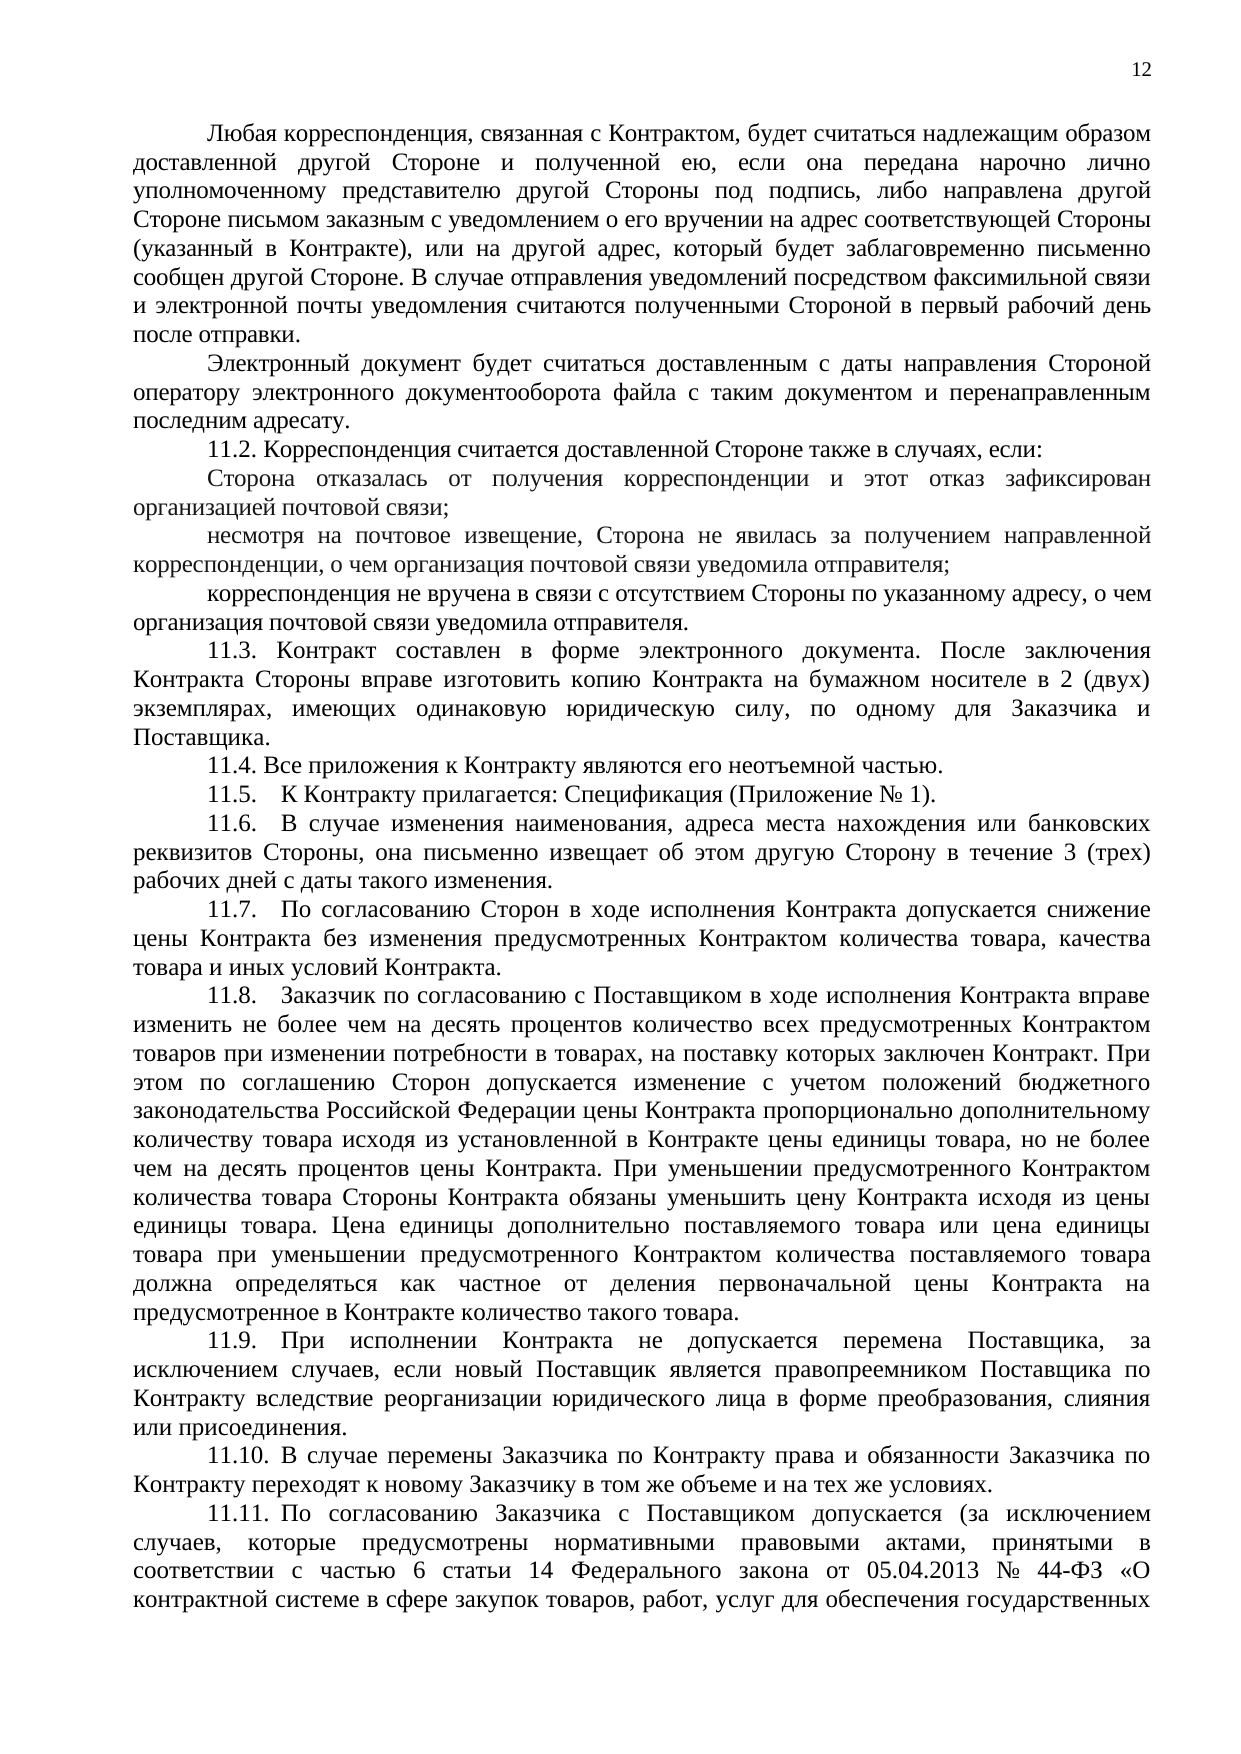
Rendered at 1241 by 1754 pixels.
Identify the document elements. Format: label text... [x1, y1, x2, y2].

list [133, 1498, 1152, 1613]
list По согласованию Сторон в ходе исполнения Контракта допускается снижение цены Контракта без изменения предусмотренных Контрактом количества товара, качества товара и иных условий Контракта. [133, 894, 1152, 981]
list При исполнении Контракта не допускается перемена Поставщика, за исключением случаев, если новый Поставщик является правопреемником Поставщика по Контракту вследствие реорганизации юридического лица в форме преобразования, слияния или присоединения. [133, 1326, 1152, 1441]
text 11.4. Все приложения к Контракту являются его неотъемной частью. [133, 751, 1152, 779]
text Электронный документ будет считаться доставленным с даты направления Стороной оператору электронного документооборота файла с таким документом и перенаправленным последним адресату. [133, 348, 1152, 434]
list В случае изменения наименования, адреса места нахождения или банковских реквизитов Стороны, она письменно извещает об этом другую Сторону в течение 3 (трех) рабочих дней с даты такого изменения. [133, 808, 1152, 894]
text 11.3. Контракт составлен в форме электронного документа. После заключения Контракта Стороны вправе изготовить копию Контракта на бумажном носителе в 2 (двух) экземплярах, имеющих одинаковую юридическую силу, по одному для Заказчика и Поставщика. [133, 636, 1152, 751]
text несмотря на почтовое извещение, Сторона не явилась за получением направленной корреспонденции, о чем организация почтовой связи уведомила отправителя; [133, 521, 1152, 578]
text корреспонденция не вручена в связи с отсутствием Стороны по указанному адресу, о чем организация почтовой связи уведомила отправителя. [133, 578, 1152, 636]
text Сторона отказалась от получения корреспонденции и этот отказ зафиксирован организацией почтовой связи; [133, 463, 1152, 521]
list Заказчик по согласованию с Поставщиком в ходе исполнения Контракта вправе изменить не более чем на десять процентов количество всех предусмотренных Контрактом товаров при изменении потребности в товарах, на поставку которых заключен Контракт. При этом по соглашению Сторон допускается изменение с учетом положений бюджетного законодательства Российской Федерации цены Контракта пропорционально дополнительному количеству товара исходя из установленной в Контракте цены единицы товара, но не более чем на десять процентов цены Контракта. При уменьшении предусмотренного Контрактом количества товара Стороны Контракта обязаны уменьшить цену Контракта исходя из цены единицы товара. Цена единицы дополнительно поставляемого товара или цена единицы товара при уменьшении предусмотренного Контрактом количества поставляемого товара должна определяться как частное от деления первоначальной цены Контракта на предусмотренное в Контракте количество такого товара. [133, 981, 1152, 1326]
list В случае перемены Заказчика по Контракту права и обязанности Заказчика по Контракту переходят к новому Заказчику в том же объеме и на тех же условиях. [133, 1441, 1152, 1498]
text 11.2. Корреспонденция считается доставленной Стороне также в случаях, если: [133, 434, 1152, 463]
text Любая корреспонденция, связанная с Контрактом, будет считаться надлежащим образом доставленной другой Стороне и полученной ею, если она передана нарочно лично уполномоченному представителю другой Стороны под подпись, либо направлена другой Стороне письмом заказным с уведомлением о его вручении на адрес соответствующей Стороны (указанный в Контракте), или на другой адрес, который будет заблаговременно письменно сообщен другой Стороне. В случае отправления уведомлений посредством факсимильной связи и электронной почты уведомления считаются полученными Стороной в первый рабочий день после отправки. [133, 118, 1152, 348]
list К Контракту прилагается: Спецификация (Приложение № 1). [133, 779, 1152, 808]
